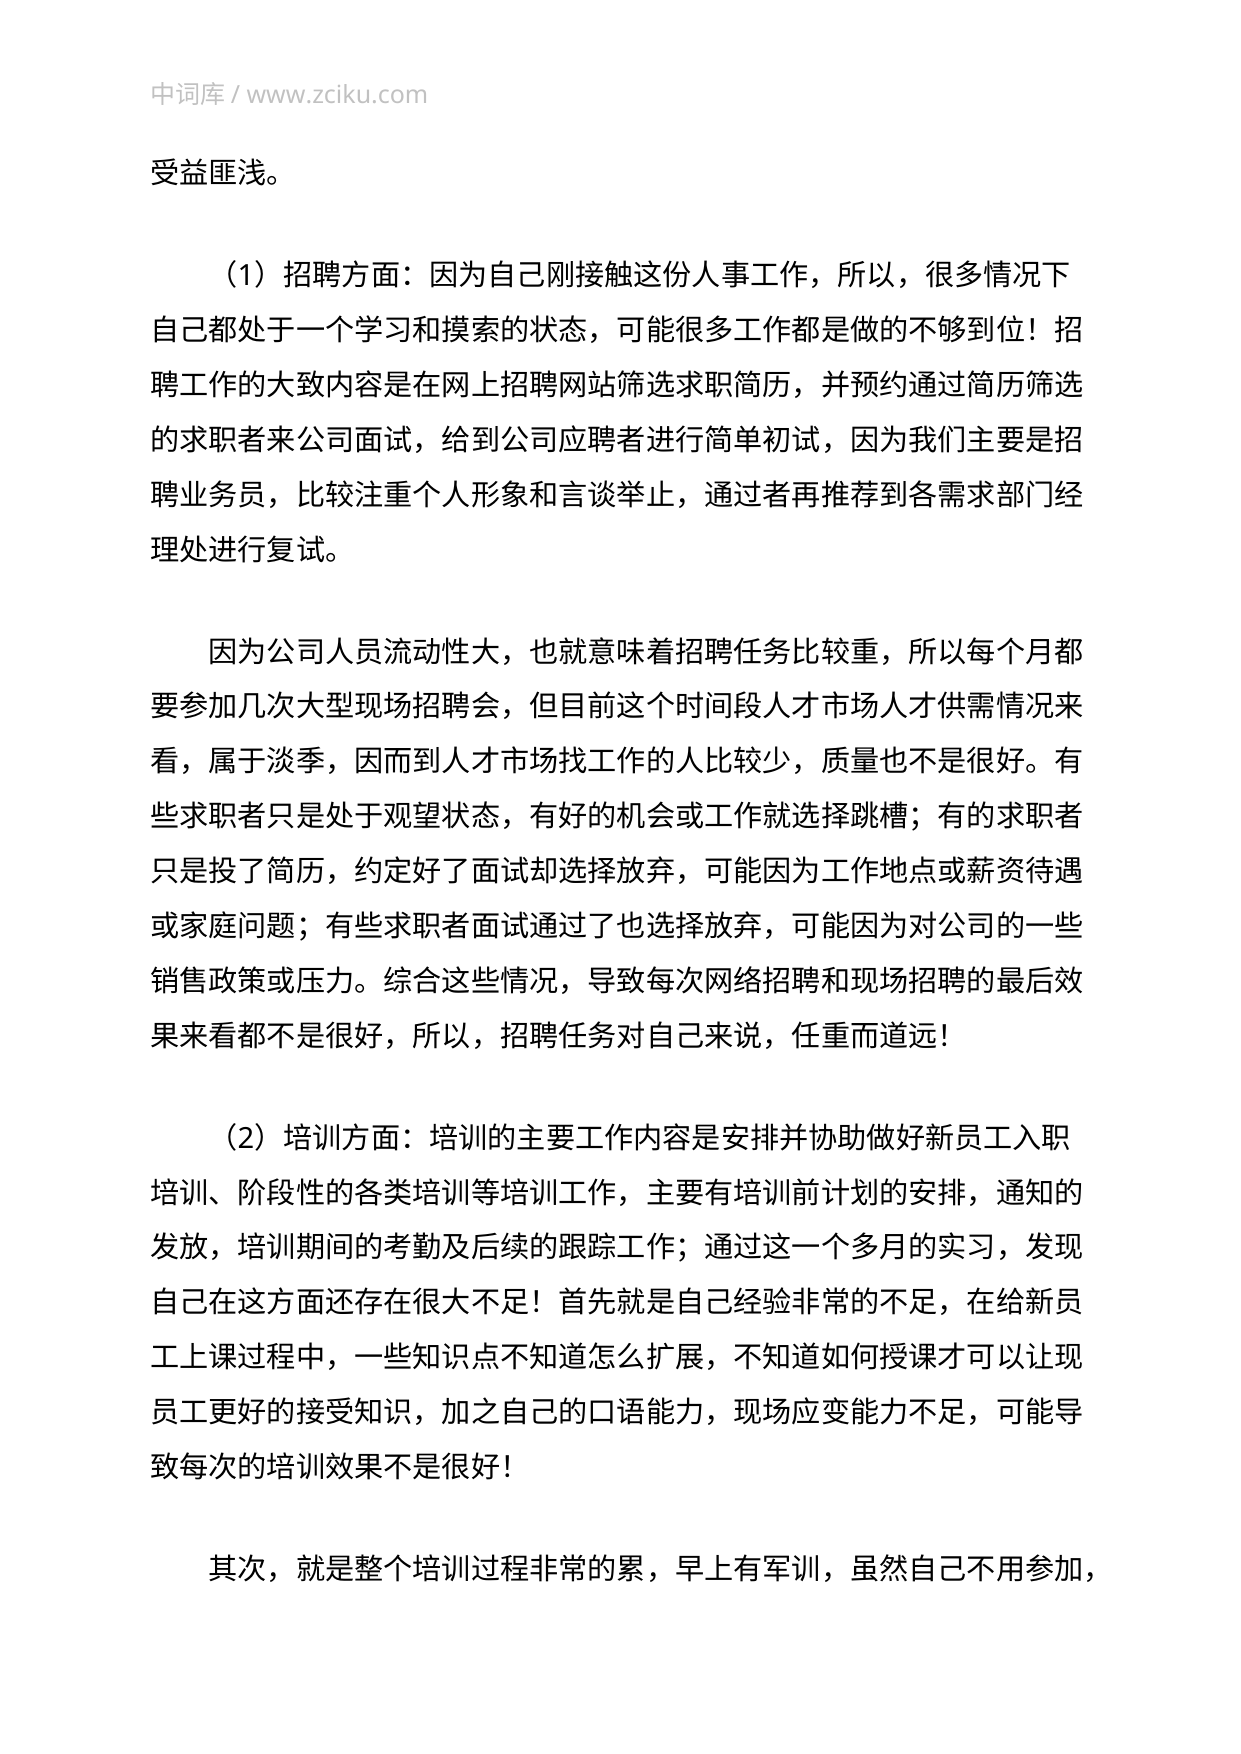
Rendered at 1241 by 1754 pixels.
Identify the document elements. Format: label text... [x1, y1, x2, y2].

text （2）培训方面：培训的主要工作内容是安排并协助做好新员工入职培训、阶段性的各类培训等培训工作，主要有培训前计划的安排，通知的发放，培训期间的考勤及后续的跟踪工作；通过这一个多月的实习，发现自己在这方面还存在很大不足！首先就是自己经验非常的不足，在给新员工上课过程中，一些知识点不知道怎么扩展，不知道如何授课才可以让现员工更好的接受知识，加之自己的口语能力，现场应变能力不足，可能导致每次的培训效果不是很好！ [150, 1114, 1090, 1486]
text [150, 150, 1090, 192]
text （1）招聘方面：因为自己刚接触这份人事工作，所以，很多情况下自己都处于一个学习和摸索的状态，可能很多工作都是做的不够到位！招聘工作的大致内容是在网上招聘网站筛选求职简历，并预约通过简历筛选的求职者来公司面试，给到公司应聘者进行简单初试，因为我们主要是招聘业务员，比较注重个人形象和言谈举止，通过者再推荐到各需求部门经理处进行复试。 [150, 252, 1090, 569]
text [150, 1545, 1090, 1588]
text 因为公司人员流动性大，也就意味着招聘任务比较重，所以每个月都要参加几次大型现场招聘会，但目前这个时间段人才市场人才供需情况来看，属于淡季，因而到人才市场找工作的人比较少，质量也不是很好。有些求职者只是处于观望状态，有好的机会或工作就选择跳槽；有的求职者只是投了简历，约定好了面试却选择放弃，可能因为工作地点或薪资待遇或家庭问题；有些求职者面试通过了也选择放弃，可能因为对公司的一些销售政策或压力。综合这些情况，导致每次网络招聘和现场招聘的最后效果来看都不是很好，所以，招聘任务对自己来说，任重而道远！ [150, 628, 1090, 1055]
